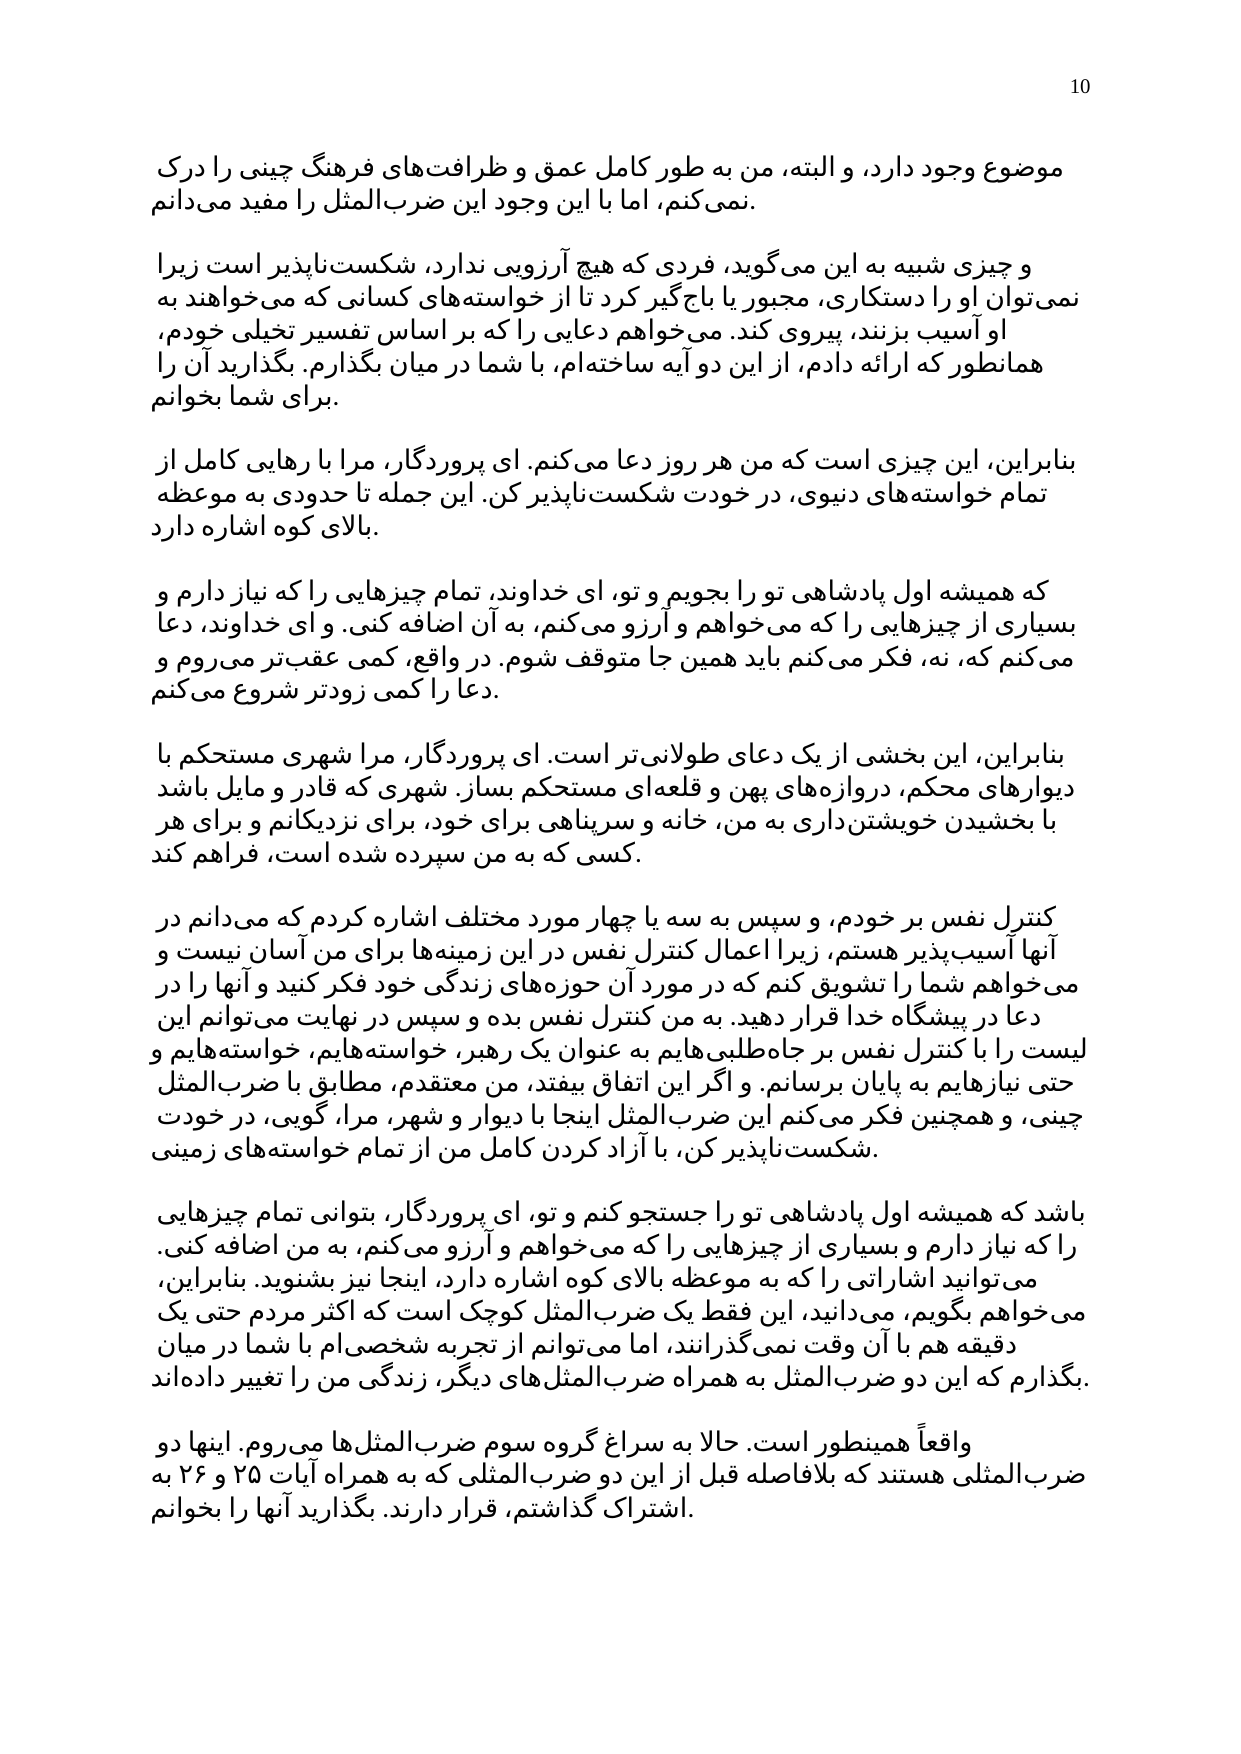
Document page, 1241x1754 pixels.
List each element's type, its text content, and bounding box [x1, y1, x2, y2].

text که همیشه اول پادشاهی تو را بجویم و تو، ای خداوند، تمام چیزهایی را که نیاز دارم و بسیاری از چیزهایی را که می‌خواهم و آرزو می‌کنم، به آن اضافه کنی. و ای خداوند، دعا می‌کنم که، نه، فکر می‌کنم باید همین جا متوقف شوم. در واقع، کمی عقب‌تر می‌روم و دعا را کمی زودتر شروع می‌کنم. [150, 574, 1090, 706]
text بنابراین، این بخشی از یک دعای طولانی‌تر است. ای پروردگار، مرا شهری مستحکم با دیوارهای محکم، دروازه‌های پهن و قلعه‌ای مستحکم بساز. شهری که قادر و مایل باشد با بخشیدن خویشتن‌داری به من، خانه و سرپناهی برای خود، برای نزدیکانم و برای هر کسی که به من سپرده شده است، فراهم کند. [150, 737, 1090, 869]
text واقعاً همینطور است. حالا به سراغ گروه سوم ضرب‌المثل‌ها می‌روم. اینها دو ضرب‌المثلی هستند که بلافاصله قبل از این دو ضرب‌المثلی که به همراه آیات ۲۵ و ۲۶ به اشتراک گذاشتم، قرار دارند. بگذارید آنها را بخوانم. [150, 1425, 1090, 1524]
text بنابراین، این چیزی است که من هر روز دعا می‌کنم. ای پروردگار، مرا با رهایی کامل از تمام خواسته‌های دنیوی، در خودت شکست‌ناپذیر کن. این جمله تا حدودی به موعظه بالای کوه اشاره دارد. [150, 443, 1090, 542]
text باشد که همیشه اول پادشاهی تو را جستجو کنم و تو، ای پروردگار، بتوانی تمام چیزهایی را که نیاز دارم و بسیاری از چیزهایی را که می‌خواهم و آرزو می‌کنم، به من اضافه کنی. می‌توانید اشاراتی را که به موعظه بالای کوه اشاره دارد، اینجا نیز بشنوید. بنابراین، می‌خواهم بگویم، می‌دانید، این فقط یک ضرب‌المثل کوچک است که اکثر مردم حتی یک دقیقه هم با آن وقت نمی‌گذرانند، اما می‌توانم از تجربه شخصی‌ام با شما در میان بگذارم که این دو ضرب‌المثل به همراه ضرب‌المثل‌های دیگر، زندگی من را تغییر داده‌اند. [150, 1195, 1090, 1393]
text کنترل نفس بر خودم، و سپس به سه یا چهار مورد مختلف اشاره کردم که می‌دانم در آنها آسیب‌پذیر هستم، زیرا اعمال کنترل نفس در این زمینه‌ها برای من آسان نیست و می‌خواهم شما را تشویق کنم که در مورد آن حوزه‌های زندگی خود فکر کنید و آنها را در دعا در پیشگاه خدا قرار دهید. به من کنترل نفس بده و سپس در نهایت می‌توانم این لیست را با کنترل نفس بر جاه‌طلبی‌هایم به عنوان یک رهبر، خواسته‌هایم، خواسته‌هایم و حتی نیازهایم به پایان برسانم. و اگر این اتفاق بیفتد، من معتقدم، مطابق با ضرب‌المثل چینی، و همچنین فکر می‌کنم این ضرب‌المثل اینجا با دیوار و شهر، مرا، گویی، در خودت شکست‌ناپذیر کن، با آزاد کردن کامل من از تمام خواسته‌های زمینی. [150, 900, 1090, 1164]
text و چیزی شبیه به این می‌گوید، فردی که هیچ آرزویی ندارد، شکست‌ناپذیر است زیرا نمی‌توان او را دستکاری، مجبور یا باج‌گیر کرد تا از خواسته‌های کسانی که می‌خواهند به او آسیب بزنند، پیروی کند. می‌خواهم دعایی را که بر اساس تفسیر تخیلی خودم، همانطور که ارائه دادم، از این دو آیه ساخته‌ام، با شما در میان بگذارم. بگذارید آن را برای شما بخوانم. [150, 247, 1090, 412]
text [150, 150, 1090, 216]
